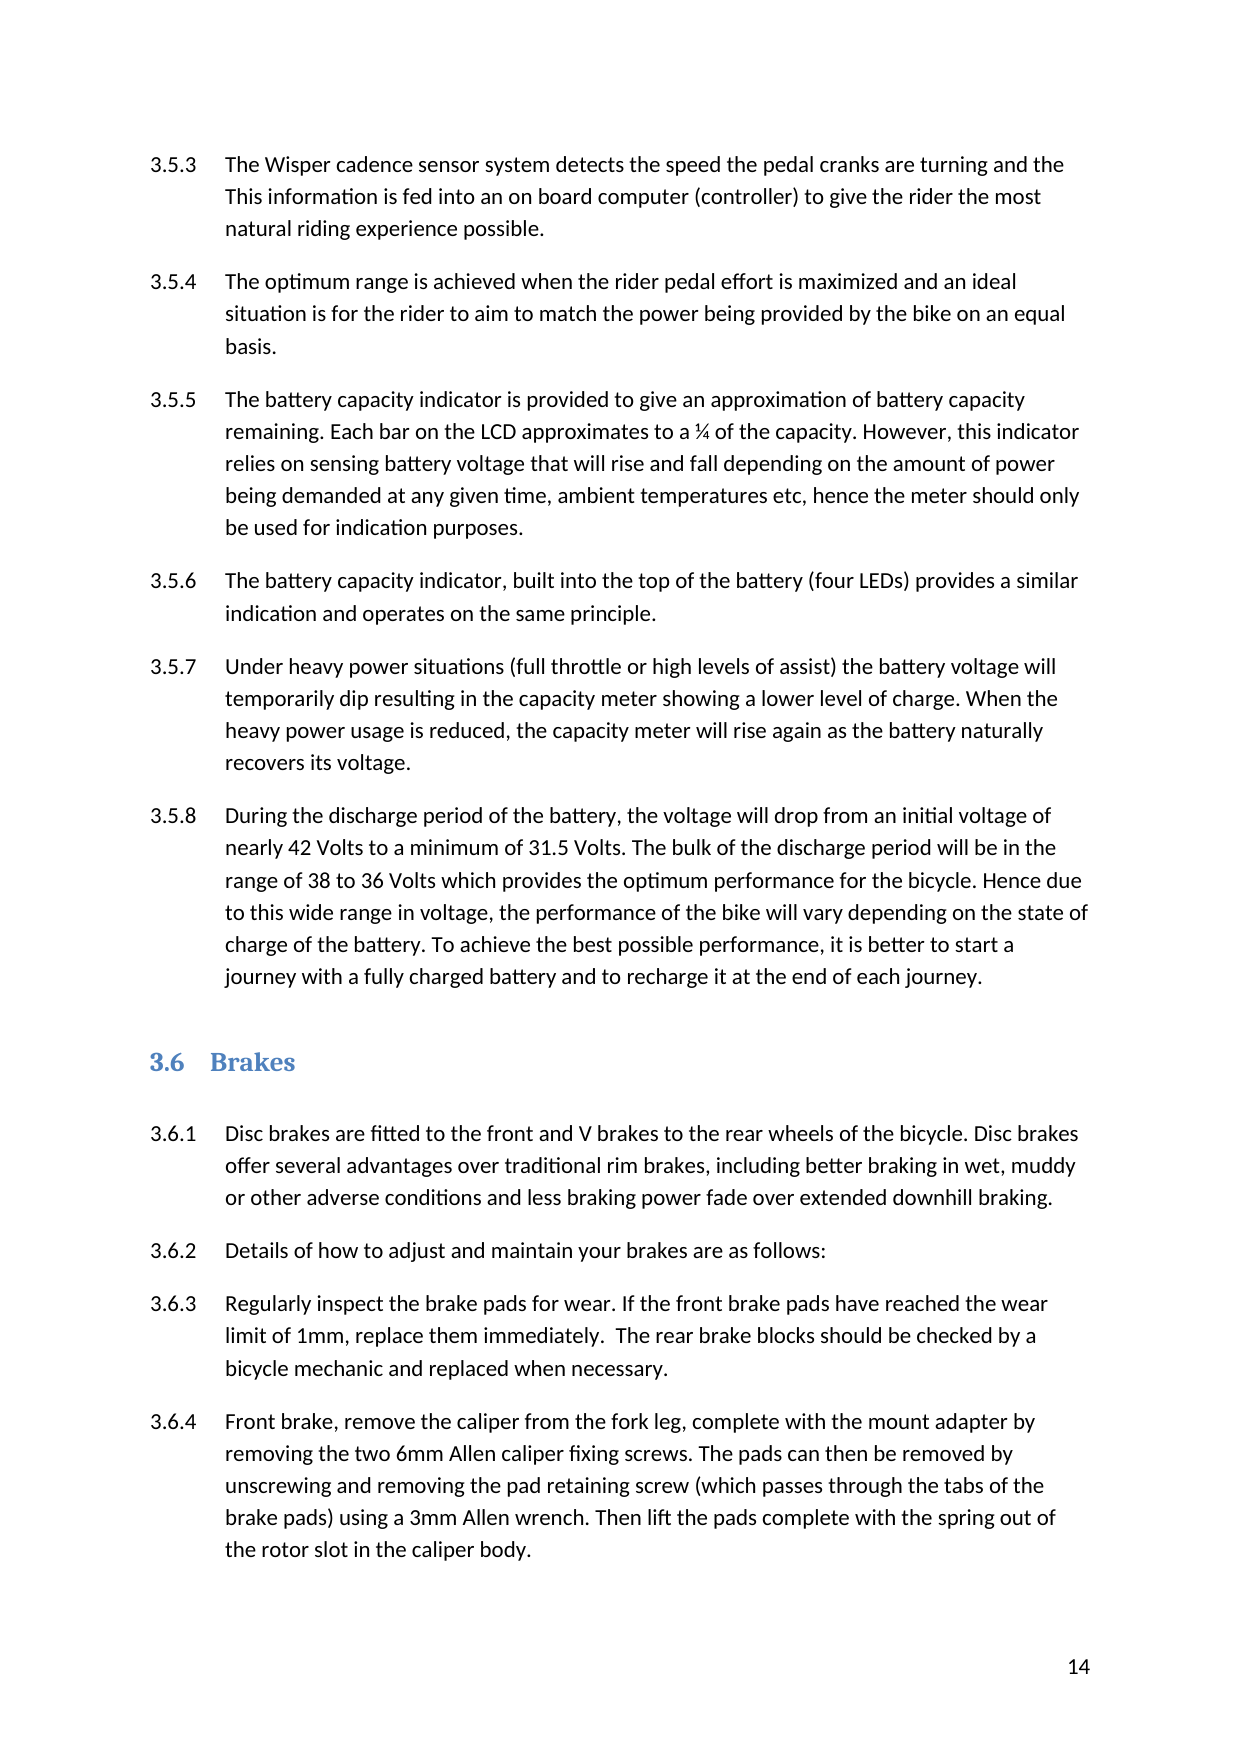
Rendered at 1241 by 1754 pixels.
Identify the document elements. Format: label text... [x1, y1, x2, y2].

text 3.6.2 Details of how to adjust and maintain your brakes are as follows: [150, 1236, 1090, 1264]
text 3.5.8 During the discharge period of the battery, the voltage will drop from an initial voltage of nearly 42 Volts to a minimum of 31.5 Volts. The bulk of the discharge period will be in the range of 38 to 36 Volts which provides the optimum performance for the bicycle. Hence due to this wide range in voltage, the performance of the bike will vary depending on the state of charge of the battery. To achieve the best possible performance, it is better to start a journey with a fully charged battery and to recharge it at the end of each journey. [150, 801, 1090, 1022]
text 3.6.4 Front brake, remove the caliper from the fork leg, complete with the mount adapter by removing the two 6mm Allen caliper fixing screws. The pads can then be removed by unscrewing and removing the pad retaining screw (which passes through the tabs of the brake pads) using a 3mm Allen wrench. Then lift the pads complete with the spring out of the rotor slot in the caliper body. [150, 1407, 1090, 1563]
text 3.5.4 The optimum range is achieved when the rider pedal effort is maximized and an ideal situation is for the rider to aim to match the power being provided by the bike on an equal basis. [150, 267, 1090, 360]
text 3.5.7 Under heavy power situations (full throttle or high levels of assist) the battery voltage will temporarily dip resulting in the capacity meter showing a lower level of charge. When the heavy power usage is reduced, the capacity meter will rise again as the battery naturally recovers its voltage. [150, 652, 1090, 776]
text 3.5.5 The battery capacity indicator is provided to give an approximation of battery capacity remaining. Each bar on the LCD approximates to a ¼ of the capacity. However, this indicator relies on sensing battery voltage that will rise and fall depending on the amount of power being demanded at any given time, ambient temperatures etc, hence the meter should only be used for indication purposes. [150, 385, 1090, 542]
text 3.6.3 Regularly inspect the brake pads for wear. If the front brake pads have reached the wear limit of 1mm, replace them immediately. The rear brake blocks should be checked by a bicycle mechanic and replaced when necessary. [150, 1289, 1090, 1382]
text 3.6.1 Disc brakes are fitted to the front and V brakes to the rear wheels of the bicycle. Disc brakes offer several advantages over traditional rim brakes, including better braking in wet, muddy or other adverse conditions and less braking power fade over extended downhill braking. [150, 1119, 1090, 1211]
text 3.5.3 The Wisper cadence sensor system detects the speed the pedal cranks are turning and the This information is fed into an on board computer (controller) to give the rider the most natural riding experience possible. [150, 150, 1090, 242]
subtitle Brakes [150, 1047, 1090, 1114]
text 3.5.6 The battery capacity indicator, built into the top of the battery (four LEDs) provides a similar indication and operates on the same principle. [150, 567, 1090, 627]
